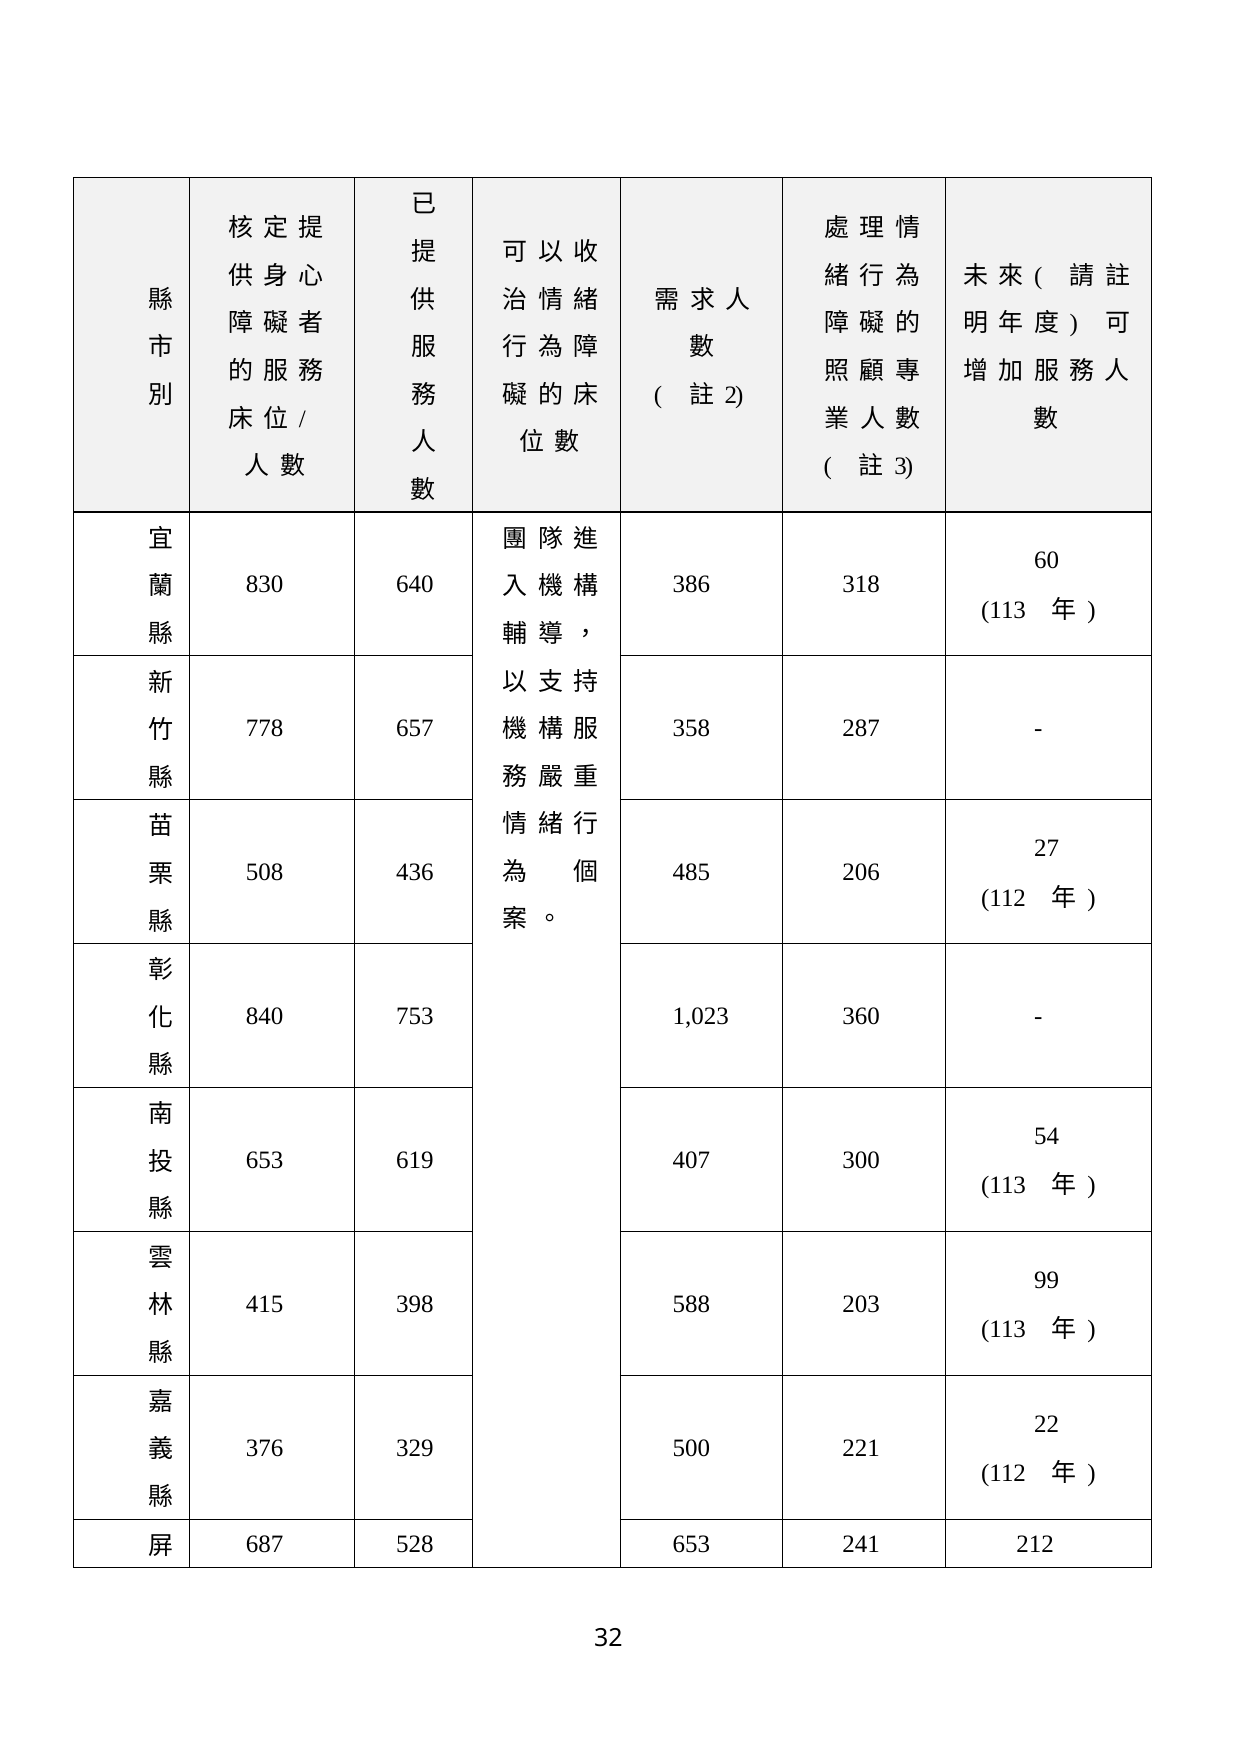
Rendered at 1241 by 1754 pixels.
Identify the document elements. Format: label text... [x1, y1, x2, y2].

table_cell 60 (113年) [946, 513, 1151, 655]
table_cell 653 [190, 1088, 354, 1231]
table_cell 840 [190, 944, 354, 1087]
table_header 未來(請註明年度)可增加服務人數 [946, 178, 1151, 511]
table_cell 22 (112年) [946, 1376, 1151, 1518]
table_cell 376 [190, 1376, 354, 1518]
table_cell 588 [621, 1232, 782, 1374]
table_cell 407 [621, 1088, 782, 1231]
table_cell 753 [355, 944, 472, 1087]
table_cell 619 [355, 1088, 472, 1231]
table_cell 54 (113年) [946, 1088, 1151, 1231]
table_cell 386 [621, 513, 782, 655]
table_header 可以收治情緒行為障礙的床位數 [473, 178, 620, 511]
table_cell 苗栗縣 [74, 800, 189, 943]
table_cell 300 [783, 1088, 945, 1231]
table_cell 653 [621, 1520, 782, 1567]
table_cell 221 [783, 1376, 945, 1518]
table_header 縣市別 [74, 178, 189, 511]
table_cell 27 (112年) [946, 800, 1151, 943]
table_cell 203 [783, 1232, 945, 1374]
table_cell 640 [355, 513, 472, 655]
table_cell 360 [783, 944, 945, 1087]
table_cell 508 [190, 800, 354, 943]
table_cell 778 [190, 656, 354, 799]
table_cell 436 [355, 800, 472, 943]
table_cell 657 [355, 656, 472, 799]
table_cell 398 [355, 1232, 472, 1374]
table_cell 329 [355, 1376, 472, 1518]
table_cell 241 [783, 1520, 945, 1567]
table_cell 嘉義縣 [74, 1376, 189, 1518]
table_cell 687 [190, 1520, 354, 1567]
table_cell 358 [621, 656, 782, 799]
table_cell 彰化縣 [74, 944, 189, 1087]
table_header 已提供 服務人數 [355, 178, 472, 511]
table_cell 528 [355, 1520, 472, 1567]
table_cell 宜蘭縣 [74, 513, 189, 655]
table_header 核定提供身心障礙者的服務床位/人數 [190, 178, 354, 511]
table_cell 南投縣 [74, 1088, 189, 1231]
table_cell 318 [783, 513, 945, 655]
table_cell 雲林縣 [74, 1232, 189, 1374]
table_cell 485 [621, 800, 782, 943]
table_cell 99 (113年) [946, 1232, 1151, 1374]
table_cell - [946, 944, 1151, 1087]
table_cell - [946, 656, 1151, 799]
table_cell 500 [621, 1376, 782, 1518]
table_cell 287 [783, 656, 945, 799]
table_cell 1,023 [621, 944, 782, 1087]
table_cell 415 [190, 1232, 354, 1374]
table_cell 830 [190, 513, 354, 655]
table_header 處理情緒行為障礙的照顧專業人數(註3) [783, 178, 945, 511]
table_cell 屏東縣 [74, 1520, 189, 1567]
table_cell 新竹縣 [74, 656, 189, 799]
table_header 需求人數 (註2) [621, 178, 782, 511]
table_cell 206 [783, 800, 945, 943]
table_cell 212 (111年120人、114年92人) [946, 1520, 1151, 1567]
